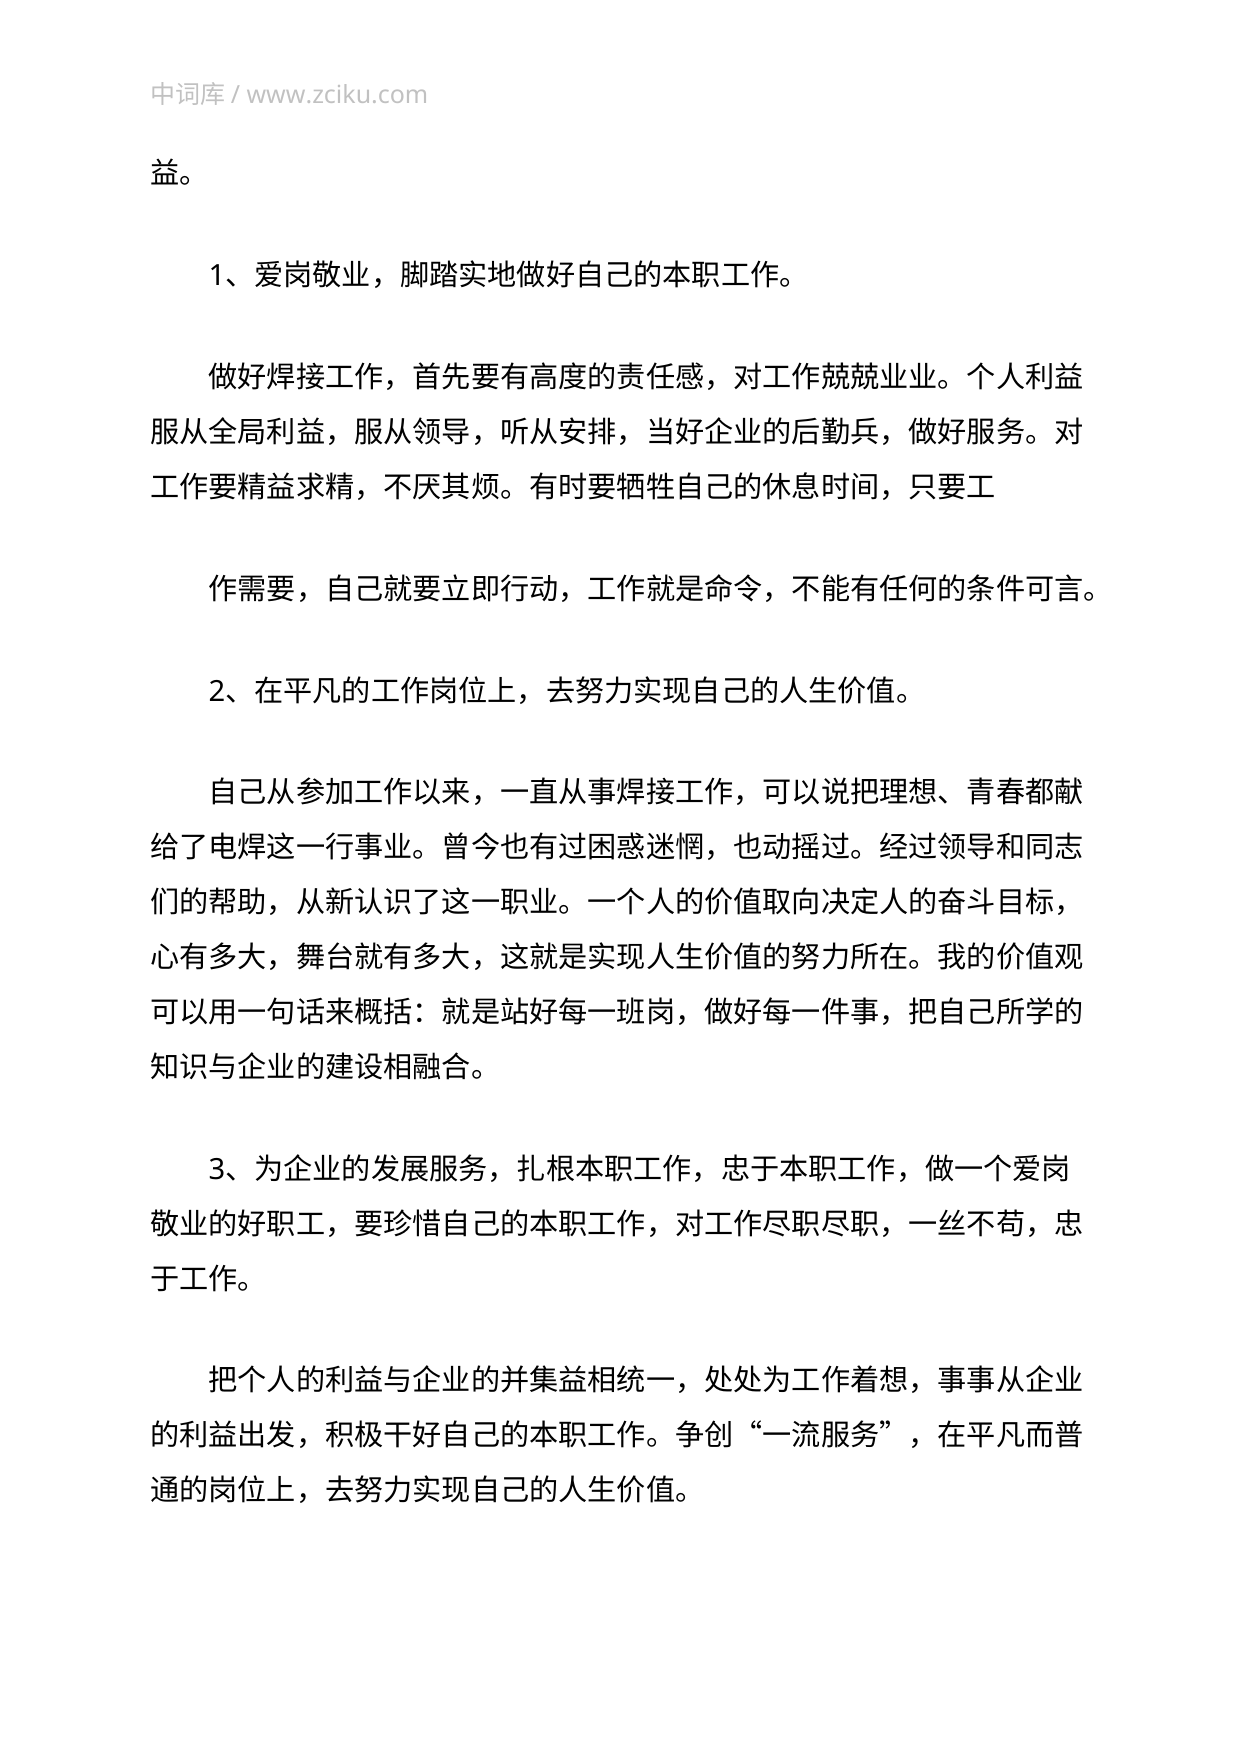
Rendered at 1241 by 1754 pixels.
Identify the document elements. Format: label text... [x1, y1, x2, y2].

text 2、在平凡的工作岗位上，去努力实现自己的人生价值。 [150, 667, 1090, 709]
text 1、爱岗敬业，脚踏实地做好自己的本职工作。 [150, 252, 1090, 294]
text 自己从参加工作以来，一直从事焊接工作，可以说把理想、青春都献给了电焊这一行事业。曾今也有过困惑迷惘，也动摇过。经过领导和同志们的帮助，从新认识了这一职业。一个人的价值取向决定人的奋斗目标，心有多大，舞台就有多大，这就是实现人生价值的努力所在。我的价值观可以用一句话来概括：就是站好每一班岗，做好每一件事，把自己所学的知识与企业的建设相融合。 [150, 769, 1090, 1086]
text 把个人的利益与企业的并集益相统一，处处为工作着想，事事从企业的利益出发，积极干好自己的本职工作。争创“一流服务”，在平凡而普通的岗位上，去努力实现自己的人生价值。 [150, 1357, 1090, 1509]
text 做好焊接工作，首先要有高度的责任感，对工作兢兢业业。个人利益服从全局利益，服从领导，听从安排，当好企业的后勤兵，做好服务。对工作要精益求精，不厌其烦。有时要牺牲自己的休息时间，只要工 [150, 354, 1090, 506]
text 3、为企业的发展服务，扎根本职工作，忠于本职工作，做一个爱岗敬业的好职工，要珍惜自己的本职工作，对工作尽职尽职，一丝不苟，忠于工作。 [150, 1145, 1090, 1297]
text 作需要，自己就要立即行动，工作就是命令，不能有任何的条件可言。 [150, 565, 1090, 608]
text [150, 150, 1090, 192]
